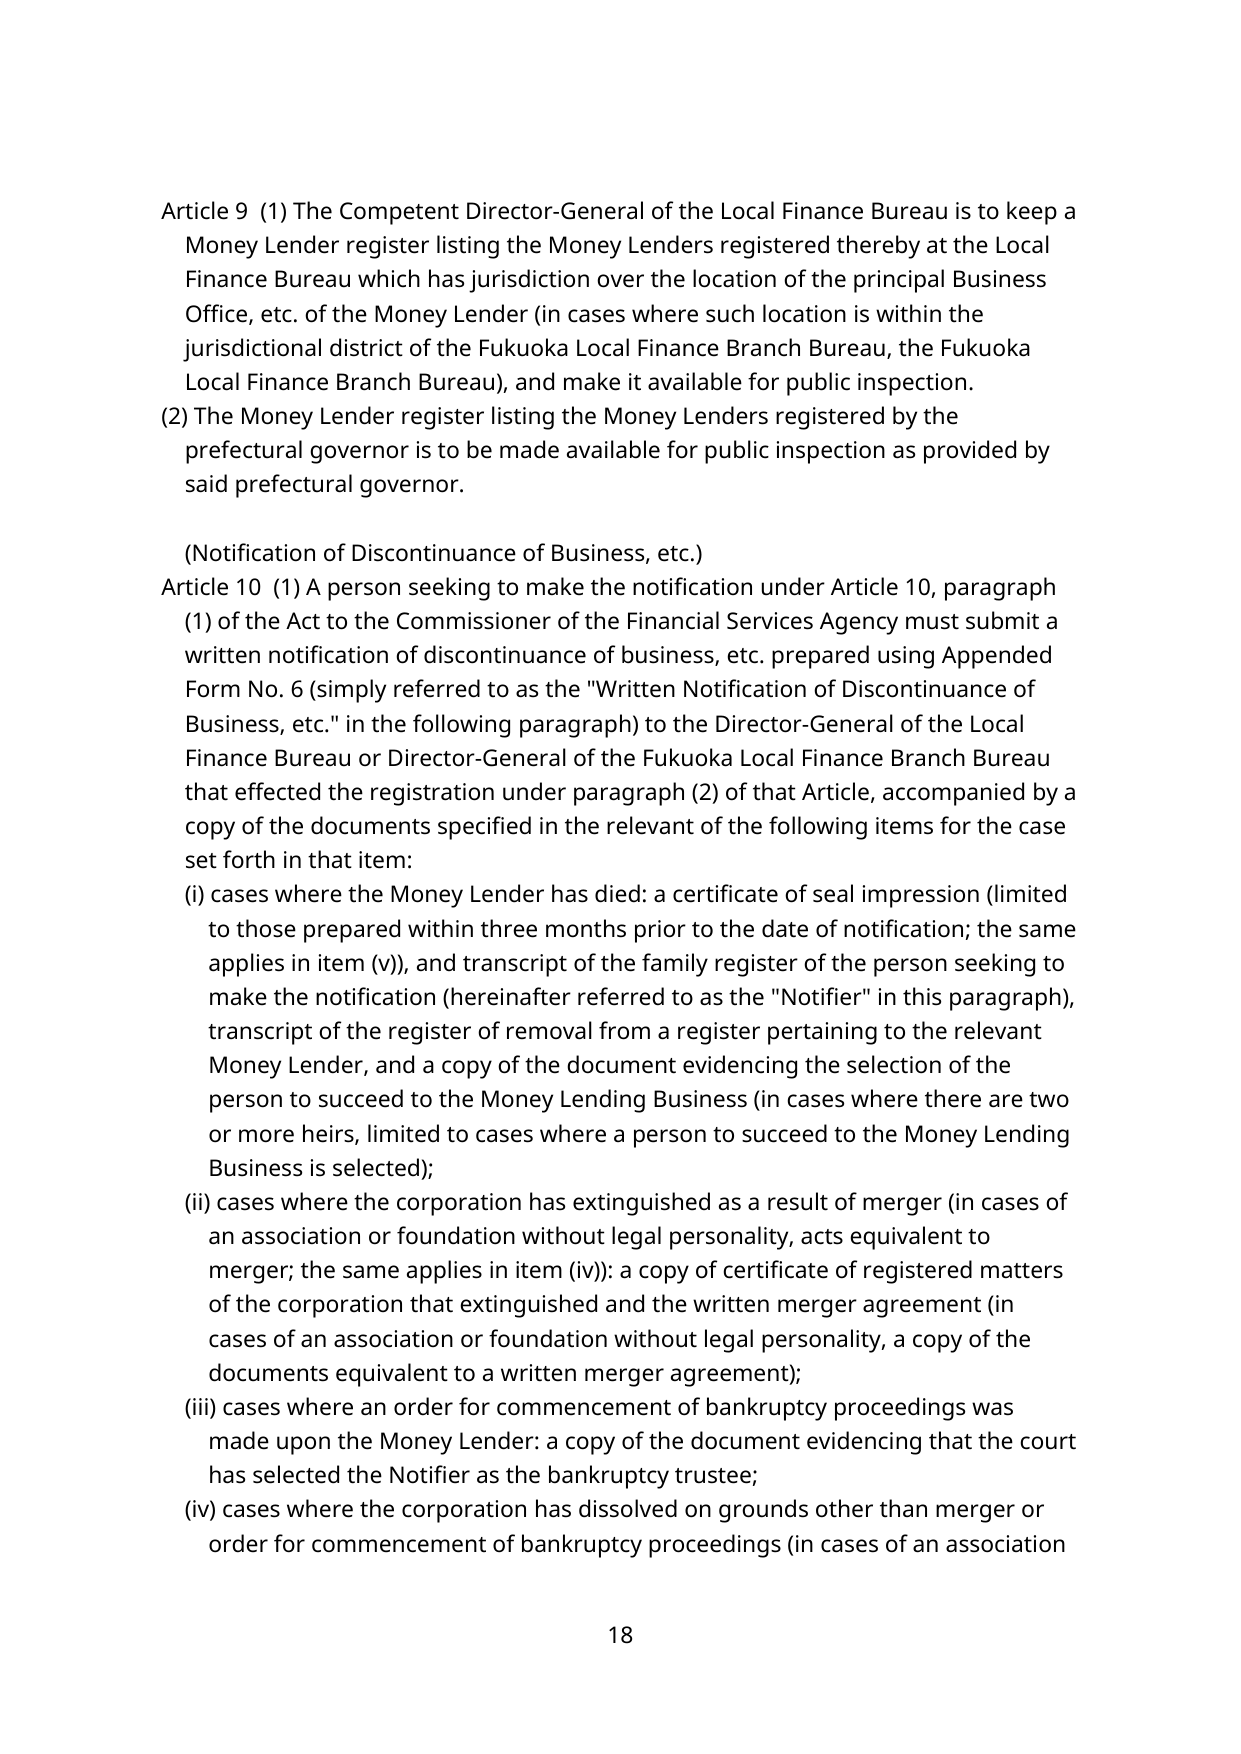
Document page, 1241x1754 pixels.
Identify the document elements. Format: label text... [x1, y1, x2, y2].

text (ii) cases where the corporation has extinguished as a result of merger (in cases of an association or foundation without legal personality, acts equivalent to merger; the same applies in item (iv)): a copy of certificate of registered matters of the corporation that extinguished and the written merger agreement (in cases of an association or foundation without legal personality, a copy of the documents equivalent to a written merger agreement); [184, 1184, 1079, 1389]
text (2) The Money Lender register listing the Money Lenders registered by the prefectural governor is to be made available for public inspection as provided by said prefectural governor. [161, 399, 1079, 501]
text (Notification of Discontinuance of Business, etc.) [184, 535, 1079, 569]
text Article 10 (1) A person seeking to make the notification under Article 10, paragraph (1) of the Act to the Commissioner of the Financial Services Agency must submit a written notification of discontinuance of business, etc. prepared using Appended Form No. 6 (simply referred to as the "Written Notification of Discontinuance of Business, etc." in the following paragraph) to the Director-General of the Local Finance Bureau or Director-General of the Fukuoka Local Finance Branch Bureau that effected the registration under paragraph (2) of that Article, accompanied by a copy of the documents specified in the relevant of the following items for the case set forth in that item: [161, 569, 1079, 877]
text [184, 1492, 1079, 1560]
text (iii) cases where an order for commencement of bankruptcy proceedings was made upon the Money Lender: a copy of the document evidencing that the court has selected the Notifier as the bankruptcy trustee; [184, 1389, 1079, 1492]
text (i) cases where the Money Lender has died: a certificate of seal impression (limited to those prepared within three months prior to the date of notification; the same applies in item (v)), and transcript of the family register of the person seeking to make the notification (hereinafter referred to as the "Notifier" in this paragraph), transcript of the register of removal from a register pertaining to the relevant Money Lender, and a copy of the document evidencing the selection of the person to succeed to the Money Lending Business (in cases where there are two or more heirs, limited to cases where a person to succeed to the Money Lending Business is selected); [184, 877, 1079, 1184]
text Article 9 (1) The Competent Director-General of the Local Finance Bureau is to keep a Money Lender register listing the Money Lenders registered thereby at the Local Finance Bureau which has jurisdiction over the location of the principal Business Office, etc. of the Money Lender (in cases where such location is within the jurisdictional district of the Fukuoka Local Finance Branch Bureau, the Fukuoka Local Finance Branch Bureau), and make it available for public inspection. [161, 194, 1079, 399]
